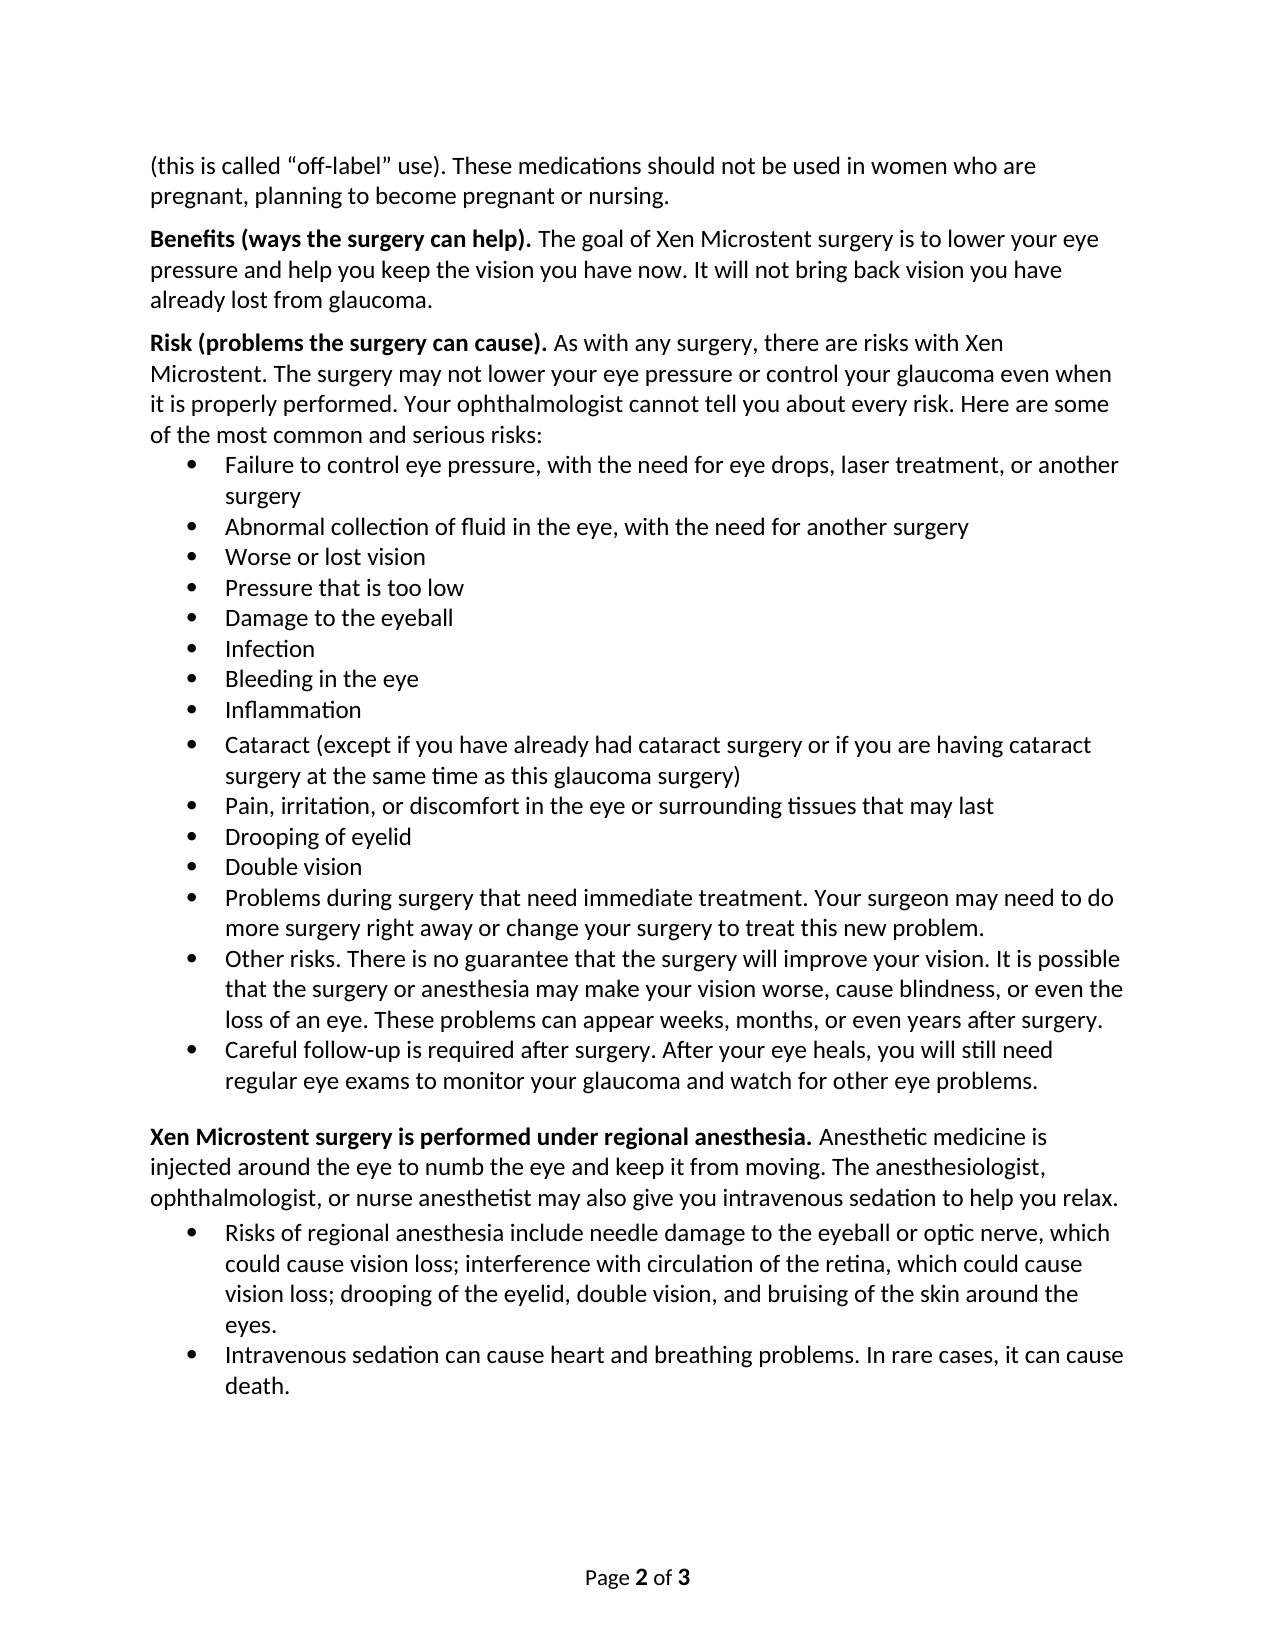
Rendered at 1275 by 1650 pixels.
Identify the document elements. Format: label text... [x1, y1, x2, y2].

text Xen Microstent surgery is performed under regional anesthesia. Anesthetic medicine is injected around the eye to numb the eye and keep it from moving. The anesthesiologist, ophthalmologist, or nurse anesthetist may also give you intravenous sedation to help you relax. [150, 1121, 1125, 1212]
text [150, 150, 1125, 211]
text Benefits (ways the surgery can help). The goal of Xen Microstent surgery is to lower your eye pressure and help you keep the vision you have now. It will not bring back vision you have already lost from glaucoma. [150, 223, 1125, 315]
list Cataract (except if you have already had cataract surgery or if you are having cataract surgery at the same time as this glaucoma surgery) [187, 729, 1125, 790]
list Risks of regional anesthesia include needle damage to the eyeball or optic nerve, which could cause vision loss; interference with circulation of the retina, which could cause vision loss; drooping of the eyelid, double vision, and bruising of the skin around the eyes. [187, 1217, 1125, 1339]
list Worse or lost vision [187, 541, 1125, 572]
list Intravenous sedation can cause heart and breathing problems. In rare cases, it can cause death. [187, 1339, 1125, 1400]
list Other risks. There is no guarantee that the surgery will improve your vision. It is possible that the surgery or anesthesia may make your vision worse, cause blindness, or even the loss of an eye. These problems can appear weeks, months, or even years after surgery. [187, 943, 1125, 1034]
list Inflammation [187, 694, 1125, 724]
list Abnormal collection of fluid in the eye, with the need for another surgery [187, 511, 1125, 541]
list Failure to control eye pressure, with the need for eye drops, laser treatment, or another surgery [187, 450, 1125, 511]
list Pressure that is too low [187, 572, 1125, 602]
list Damage to the eyeball [187, 602, 1125, 633]
list Pain, irritation, or discomfort in the eye or surrounding tissues that may last [187, 790, 1125, 821]
list Bleeding in the eye [187, 663, 1125, 694]
list Infection [187, 633, 1125, 663]
text Risk (problems the surgery can cause). As with any surgery, there are risks with Xen Microstent. The surgery may not lower your eye pressure or control your glaucoma even when it is properly performed. Your ophthalmologist cannot tell you about every risk. Here are some of the most common and serious risks: [150, 328, 1125, 450]
list Drooping of eyelid [187, 821, 1125, 851]
list Double vision [187, 851, 1125, 882]
list Problems during surgery that need immediate treatment. Your surgeon may need to do more surgery right away or change your surgery to treat this new problem. [187, 882, 1125, 943]
list Careful follow-up is required after surgery. After your eye heals, you will still need regular eye exams to monitor your glaucoma and watch for other eye problems. [187, 1034, 1125, 1096]
